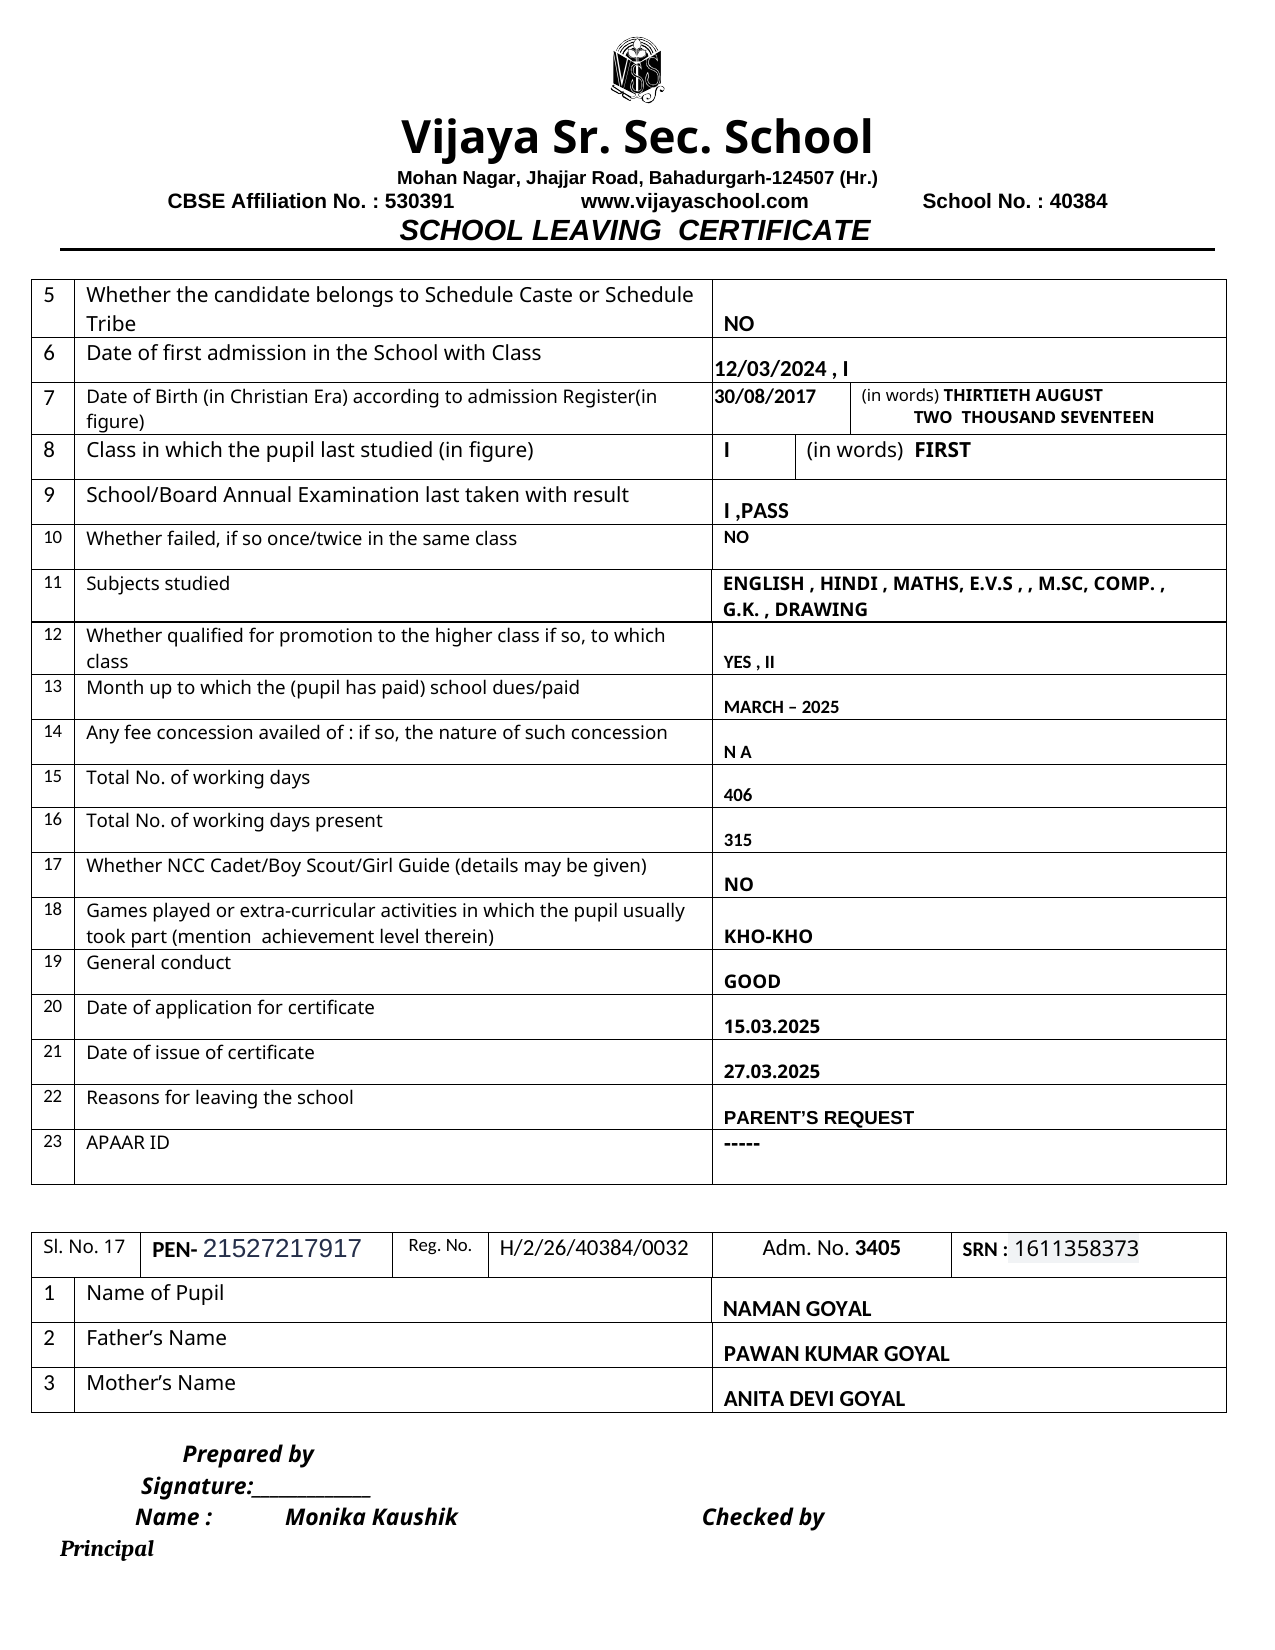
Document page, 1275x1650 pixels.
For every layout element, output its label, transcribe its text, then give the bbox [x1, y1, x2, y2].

table_cell 6 [32, 338, 74, 382]
table_cell 22 [32, 1085, 74, 1129]
table_cell 1 [32, 1278, 74, 1322]
table_cell Total No. of working days [75, 765, 712, 807]
table_cell 15 [32, 765, 74, 807]
table_cell Date of application for certificate [75, 995, 712, 1039]
table_cell PARENT’S REQUEST [713, 1085, 1226, 1129]
table_cell Month up to which the (pupil has paid) school dues/paid [75, 675, 712, 718]
table_cell Class in which the pupil last studied (in figure) [75, 435, 712, 479]
table_cell 17 [32, 853, 74, 897]
table_cell I ,PASS [713, 480, 1226, 524]
table_cell PAWAN KUMAR GOYAL [713, 1323, 1226, 1367]
table_cell I [713, 435, 795, 479]
table_header H/2/26/40384/0032 [489, 1233, 712, 1277]
table_cell NAMAN GOYAL [712, 1278, 1226, 1322]
table_cell 11 [32, 570, 74, 621]
table_cell Whether NCC Cadet/Boy Scout/Girl Guide (details may be given) [75, 853, 712, 897]
table_cell 27.03.2025 [713, 1040, 1226, 1084]
table_cell 2 [32, 1323, 74, 1367]
table_cell Whether qualified for promotion to the higher class if so, to which class [75, 623, 712, 673]
table_cell NO [713, 280, 1226, 337]
table_cell 13 [32, 675, 74, 718]
table_cell NO [713, 525, 1226, 569]
table_header Reg. No. [393, 1233, 488, 1277]
table_cell YES , II [713, 623, 1226, 673]
table_cell N A [713, 720, 1226, 763]
table_cell 21 [32, 1040, 74, 1084]
table_header Sl. No. 17 [32, 1233, 140, 1277]
table_header SRN : 1611358373 [952, 1233, 1226, 1277]
table_cell Reasons for leaving the school [75, 1085, 712, 1129]
table_cell 10 [32, 525, 74, 569]
table_cell 18 [32, 898, 74, 949]
table_cell (in words) FIRST [796, 435, 1226, 479]
table_cell KHO-KHO [713, 898, 1226, 949]
table_cell NO [713, 853, 1226, 897]
table_cell General conduct [75, 950, 712, 994]
table_cell Name of Pupil [75, 1278, 711, 1322]
table_cell 315 [713, 808, 1226, 852]
table_cell 14 [32, 720, 74, 763]
table_cell Whether failed, if so once/twice in the same class [75, 525, 712, 569]
table_cell 8 [32, 435, 74, 479]
table_cell 12 [32, 623, 74, 673]
table_header PEN- 21527217917 [141, 1233, 392, 1277]
table_cell Subjects studied [75, 570, 711, 621]
table_cell Mother’s Name [75, 1368, 712, 1412]
table_cell (in words) THIRTIETH AUGUST TWO THOUSAND SEVENTEEN [851, 383, 1226, 434]
table_cell Date of first admission in the School with Class [75, 338, 712, 382]
table_cell 15.03.2025 [713, 995, 1226, 1039]
table_cell Father’s Name [75, 1323, 712, 1367]
table_cell 30/08/2017 [713, 383, 850, 434]
table_cell School/Board Annual Examination last taken with result [75, 480, 712, 524]
table_cell 20 [32, 995, 74, 1039]
table_cell 7 [32, 383, 74, 434]
table_cell Date of issue of certificate [75, 1040, 712, 1084]
table_cell Total No. of working days present [75, 808, 712, 852]
table_cell 406 [713, 765, 1226, 807]
table_cell 16 [32, 808, 74, 852]
table_cell 5 [32, 280, 74, 337]
table_cell APAAR ID [75, 1130, 712, 1184]
table_cell ENGLISH , HINDI , MATHS, E.V.S , , M.SC, COMP. , G.K. , DRAWING [712, 570, 1226, 621]
table_cell Games played or extra-curricular activities in which the pupil usually took part (mention achievement level therein) [75, 898, 712, 949]
table_cell 12/03/2024 , I [713, 338, 1226, 382]
table_cell ANITA DEVI GOYAL [713, 1368, 1226, 1412]
table_cell Date of Birth (in Christian Era) according to admission Register(in figure) [75, 383, 712, 434]
table_cell 19 [32, 950, 74, 994]
table_cell 23 [32, 1130, 74, 1184]
table_cell GOOD [713, 950, 1226, 994]
table_cell Any fee concession availed of : if so, the nature of such concession [75, 720, 712, 763]
table_cell Whether the candidate belongs to Schedule Caste or Schedule Tribe [75, 280, 712, 337]
table_cell MARCH – 2025 [713, 675, 1226, 718]
table_cell 3 [32, 1368, 74, 1412]
table_cell ----- [713, 1130, 1226, 1184]
table_header Adm. No. 3405 [713, 1233, 951, 1277]
table_cell 9 [32, 480, 74, 524]
